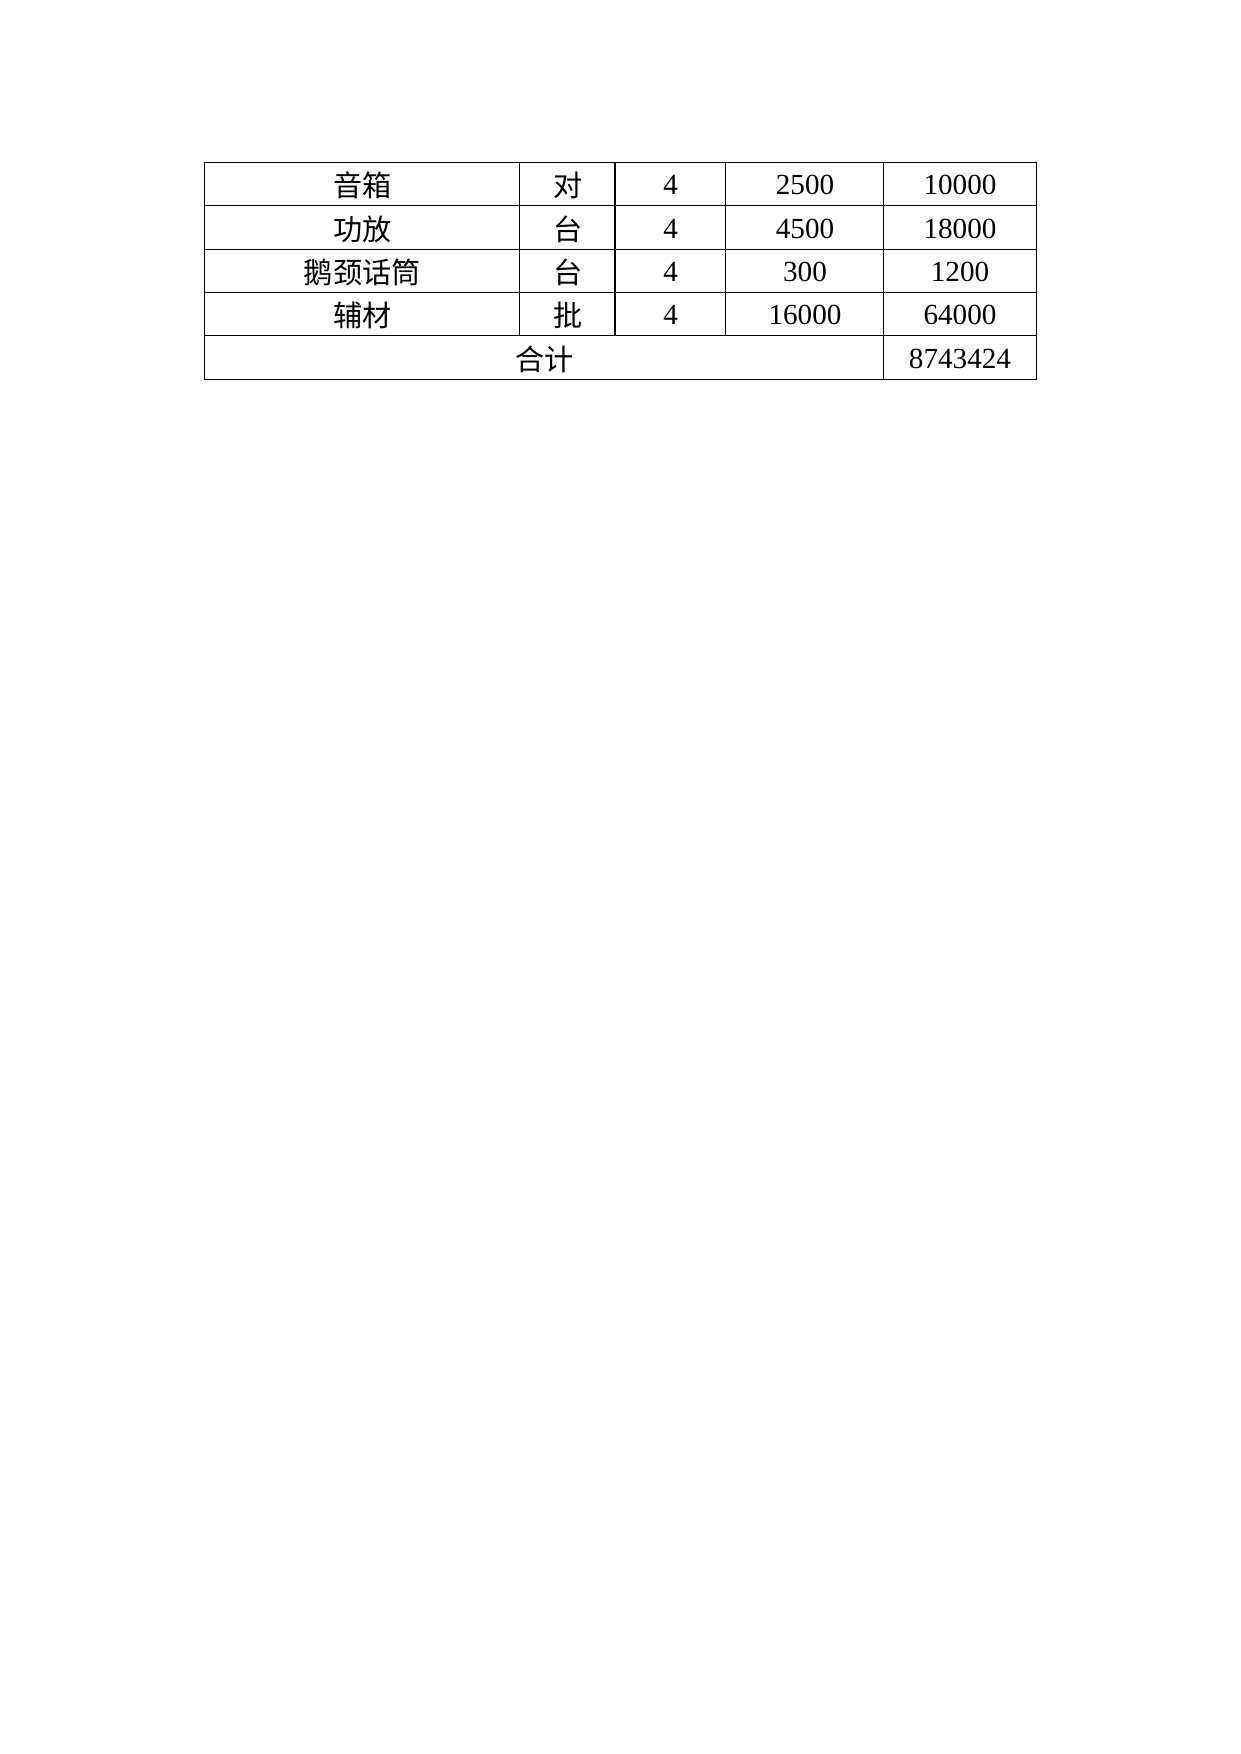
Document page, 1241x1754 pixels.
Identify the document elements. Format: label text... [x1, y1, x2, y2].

table_cell 4 [616, 163, 725, 205]
table_cell 功放 [205, 206, 519, 249]
table_cell 音箱 [205, 163, 519, 205]
table_cell 辅材 [205, 293, 519, 335]
table_cell 鹅颈话筒 [205, 250, 519, 292]
table_cell 合计 [205, 336, 883, 379]
table_cell 4 [616, 206, 725, 249]
table_cell 对 [520, 163, 614, 205]
table_cell 300 [726, 250, 883, 292]
table_cell 4500 [726, 206, 883, 249]
table_cell 4 [616, 293, 725, 335]
table_cell 16000 [726, 293, 883, 335]
table_cell 批 [520, 293, 614, 335]
table_cell 18000 [884, 206, 1036, 249]
table_cell 4 [616, 250, 725, 292]
table_cell 2500 [726, 163, 883, 205]
table_cell 台 [520, 206, 614, 249]
table_cell 10000 [884, 163, 1036, 205]
table_cell 64000 [884, 293, 1036, 335]
table_cell 8743424 [884, 336, 1036, 379]
table_cell 1200 [884, 250, 1036, 292]
table_cell 台 [520, 250, 614, 292]
